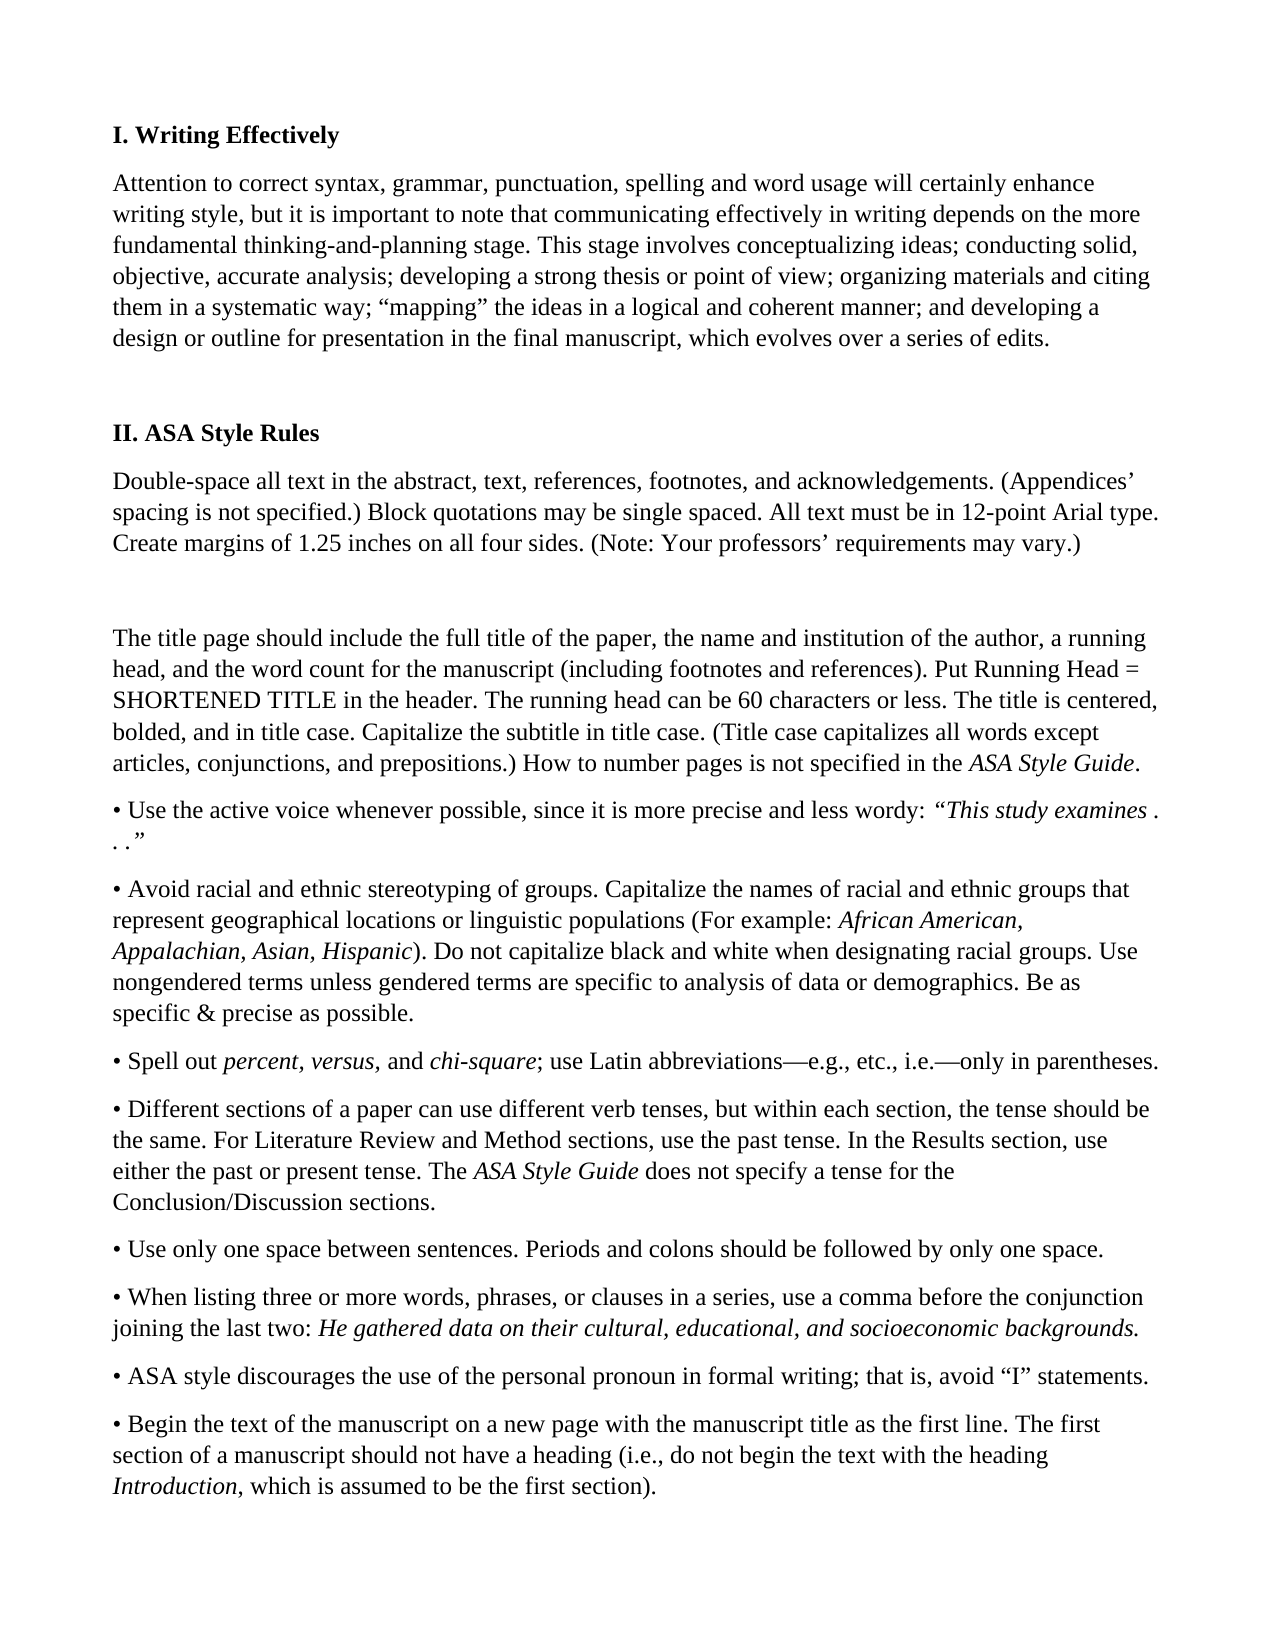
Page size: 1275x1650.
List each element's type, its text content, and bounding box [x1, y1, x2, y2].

text • ASA style discourages the use of the personal pronoun in formal writing; that is, avoid “I” statements. [112, 1361, 1162, 1390]
text Attention to correct syntax, grammar, punctuation, spelling and word usage will certainly enhance writing style, but it is important to note that communicating effectively in writing depends on the more fundamental thinking-and-planning stage. This stage involves conceptualizing ideas; conducting solid, objective, accurate analysis; developing a strong thesis or point of view; organizing materials and citing them in a systematic way; “mapping” the ideas in a logical and coherent manner; and developing a design or outline for presentation in the final manuscript, which evolves over a series of edits. [112, 168, 1162, 352]
text I. Writing Effectively [112, 120, 1162, 149]
text • When listing three or more words, phrases, or clauses in a series, use a comma before the conjunction joining the last two: He gathered data on their cultural, educational, and socioeconomic backgrounds. [112, 1282, 1162, 1342]
text The title page should include the full title of the paper, the name and institution of the author, a running head, and the word count for the manuscript (including footnotes and references). Put Running Head = SHORTENED TITLE in the header. The running head can be 60 characters or less. The title is centered, bolded, and in title case. Capitalize the subtitle in title case. (Title case capitalizes all words except articles, conjunctions, and prepositions.) How to number pages is not specified in the ASA Style Guide. [112, 623, 1162, 776]
text • Different sections of a paper can use different verb tenses, but within each section, the tense should be the same. For Literature Review and Method sections, use the past tense. In the Results section, use either the past or present tense. The ASA Style Guide does not specify a tense for the Conclusion/Discussion sections. [112, 1094, 1162, 1216]
text • Use only one space between sentences. Periods and colons should be followed by only one space. [112, 1234, 1162, 1263]
text II. ASA Style Rules [112, 418, 1162, 447]
text • Begin the text of the manuscript on a new page with the manuscript title as the first line. The first section of a manuscript should not have a heading (i.e., do not begin the text with the heading Introduction, which is assumed to be the first section). [112, 1409, 1162, 1499]
text Double-space all text in the abstract, text, references, footnotes, and acknowledgements. (Appendices’ spacing is not specified.) Block quotations may be single spaced. All text must be in 12-point Arial type. Create margins of 1.25 inches on all four sides. (Note: Your professors’ requirements may vary.) [112, 466, 1162, 557]
text • Avoid racial and ethnic stereotyping of groups. Capitalize the names of racial and ethnic groups that represent geographical locations or linguistic populations (For example: African American, Appalachian, Asian, Hispanic). Do not capitalize black and white when designating racial groups. Use nongendered terms unless gendered terms are specific to analysis of data or demographics. Be as specific & precise as possible. [112, 874, 1162, 1027]
text • Spell out percent, versus, and chi-square; use Latin abbreviations—e.g., etc., i.e.—only in parentheses. [112, 1046, 1162, 1075]
text • Use the active voice whenever possible, since it is more precise and less wordy: “This study examines . . .” [112, 795, 1162, 855]
